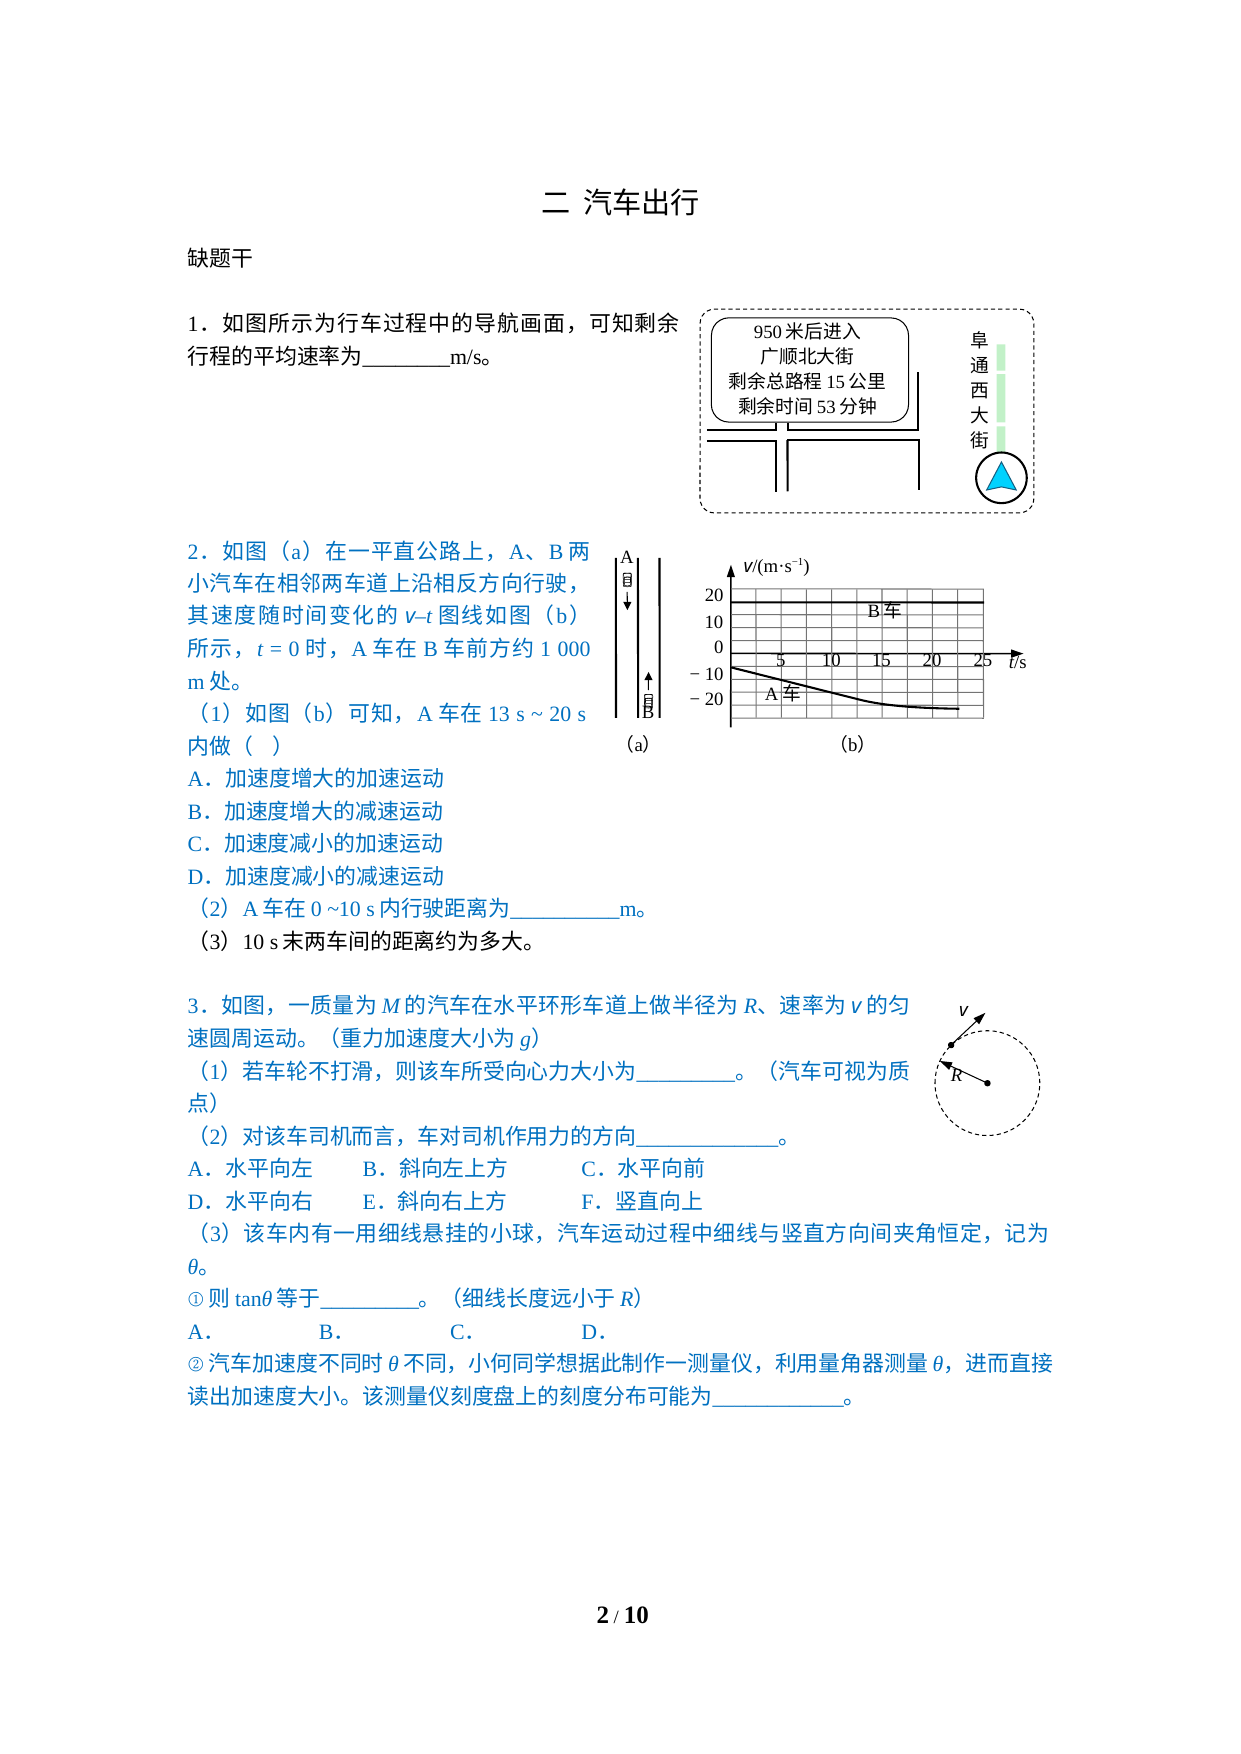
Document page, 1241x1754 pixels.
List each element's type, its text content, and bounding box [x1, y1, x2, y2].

text A． B． C． D． [187, 1313, 1053, 1346]
text （2）A车在0 ~10 s内行驶距离为__________m。 [187, 891, 1053, 923]
text 2．如图（a）在一平直公路上，A、B两小汽车在相邻两车道上沿相反方向行驶，其速度随时间变化的v–t图线如图（b）所示，t = 0时，A车在B车前方约1 000 m处。 [187, 533, 1053, 696]
text A．水平向左 B．斜向左上方 C．水平向前 [187, 1151, 1053, 1183]
text ②汽车加速度不同时θ不同，小何同学想据此制作一测量仪，利用量角器测量θ，进而直接读出加速度大小。该测量仪刻度盘上的刻度分布可能为____________。 [187, 1346, 1053, 1411]
text 缺题干 [187, 241, 1053, 273]
text D．加速度减小的减速运动 [187, 858, 1053, 891]
text 1．如图所示为行车过程中的导航画面，可知剩余行程的平均速率为________m/s。 [187, 306, 1053, 371]
text B．加速度增大的减速运动 [187, 793, 1053, 826]
text A．加速度增大的加速运动 [187, 761, 1053, 793]
text C．加速度减小的加速运动 [187, 826, 1053, 858]
text （1）若车轮不打滑，则该车所受向心力大小为_________。（汽车可视为质点） [187, 1053, 1053, 1118]
text D．水平向右 E．斜向右上方 F．竖直向上 [187, 1183, 1053, 1216]
text （3）该车内有一用细线悬挂的小球，汽车运动过程中细线与竖直方向间夹角恒定，记为θ。 [187, 1216, 1053, 1281]
text 3．如图，一质量为M的汽车在水平环形车道上做半径为R、速率为v的匀速圆周运动。（重力加速度大小为g） [187, 988, 1053, 1053]
subtitle 二 汽车出行 [187, 168, 1053, 233]
text （3）10 s末两车间的距离约为多大。 [187, 923, 1053, 956]
text （2）对该车司机而言，车对司机作用力的方向_____________。 [187, 1118, 1053, 1151]
text （1）如图（b）可知，A车在13 s ~ 20 s内做（ ） [187, 696, 1053, 761]
text ①则tanθ等于_________。（细线长度远小于R） [187, 1281, 1053, 1313]
